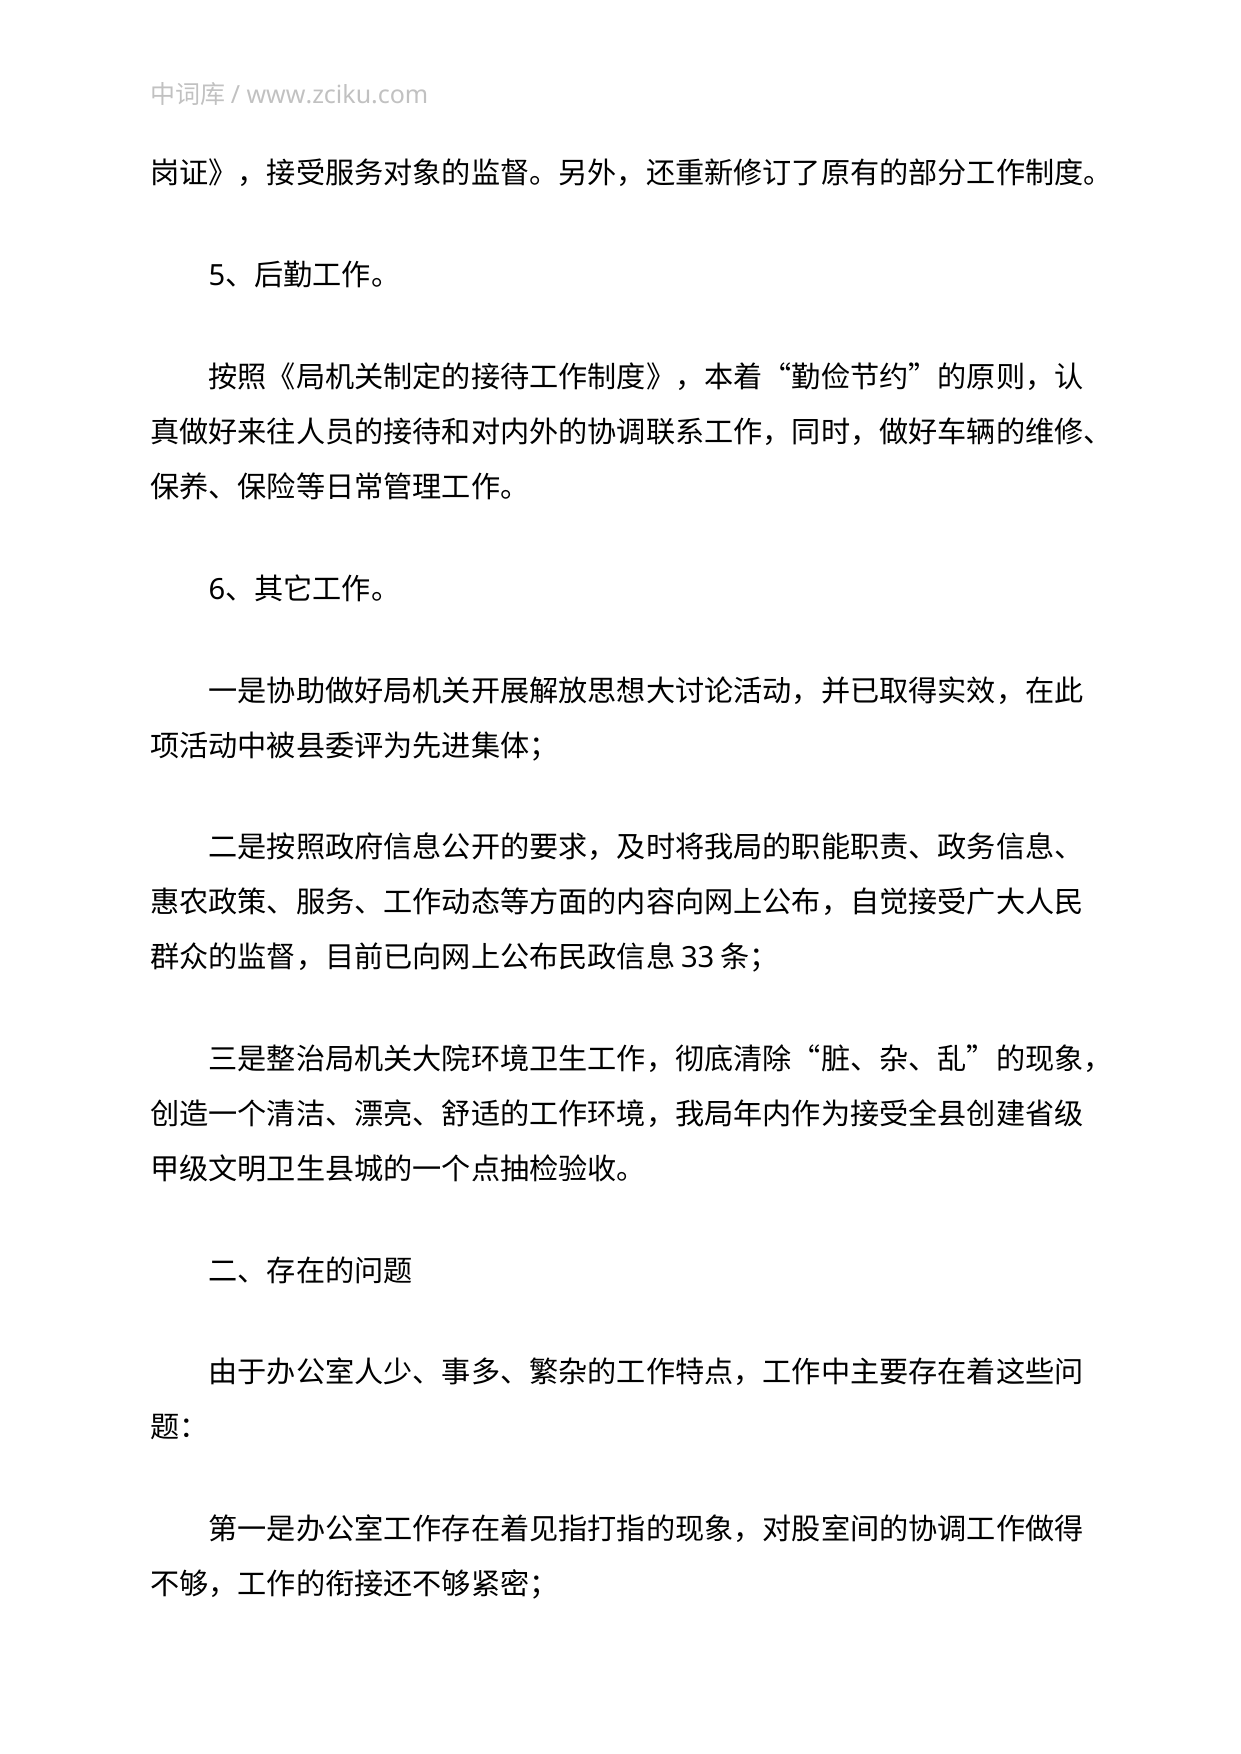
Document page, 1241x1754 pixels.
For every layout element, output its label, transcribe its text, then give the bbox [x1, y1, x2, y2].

text 第一是办公室工作存在着见指打指的现象，对股室间的协调工作做得不够，工作的衔接还不够紧密； [150, 1506, 1090, 1603]
text 6、其它工作。 [150, 565, 1090, 608]
text 三是整治局机关大院环境卫生工作，彻底清除“脏、杂、乱”的现象，创造一个清洁、漂亮、舒适的工作环境，我局年内作为接受全县创建省级甲级文明卫生县城的一个点抽检验收。 [150, 1036, 1090, 1188]
text 由于办公室人少、事多、繁杂的工作特点，工作中主要存在着这些问题： [150, 1349, 1090, 1446]
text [150, 150, 1090, 192]
text 按照《局机关制定的接待工作制度》，本着“勤俭节约”的原则，认真做好来往人员的接待和对内外的协调联系工作，同时，做好车辆的维修、保养、保险等日常管理工作。 [150, 354, 1090, 506]
text 二是按照政府信息公开的要求，及时将我局的职能职责、政务信息、惠农政策、服务、工作动态等方面的内容向网上公布，自觉接受广大人民群众的监督，目前已向网上公布民政信息33条； [150, 824, 1090, 976]
text 5、后勤工作。 [150, 252, 1090, 294]
text 一是协助做好局机关开展解放思想大讨论活动，并已取得实效，在此项活动中被县委评为先进集体； [150, 667, 1090, 764]
text 二、存在的问题 [150, 1247, 1090, 1289]
